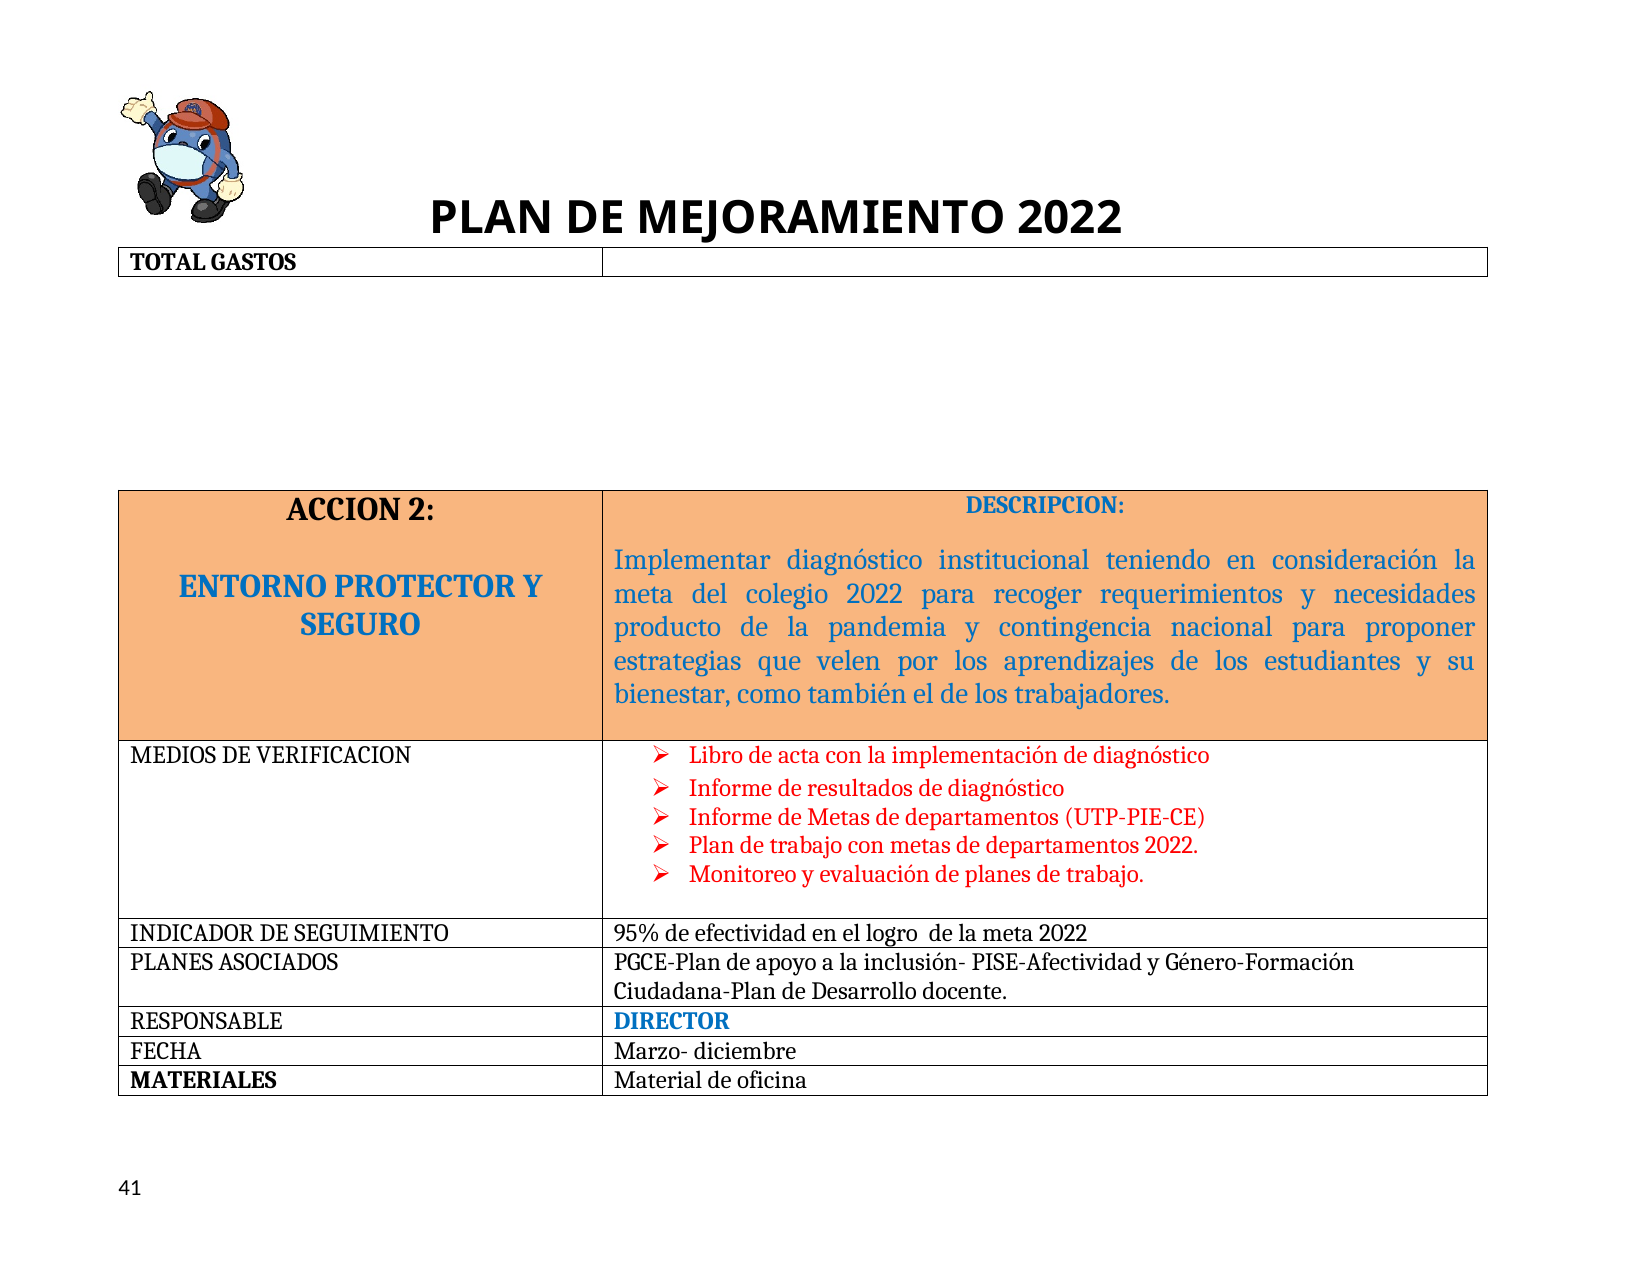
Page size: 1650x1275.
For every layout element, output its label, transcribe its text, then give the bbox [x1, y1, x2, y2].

table_cell INDICADOR DE SEGUIMIENTO [119, 919, 602, 947]
table_cell MATERIALES [119, 1066, 602, 1095]
picture [118, 73, 251, 234]
table_cell Material de oficina [603, 1066, 1487, 1095]
table_cell PLANES ASOCIADOS [119, 948, 602, 1006]
table_cell PGCE-Plan de apoyo a la inclusión- PISE-Afectividad y Género-Formación Ciudadana-Plan de Desarrollo docente. [603, 948, 1487, 1006]
table_cell DIRECTOR [603, 1007, 1487, 1036]
table_cell 95% de efectividad en el logro de la meta 2022 [603, 919, 1487, 947]
table_header DESCRIPCION: Implementar diagnóstico institucional teniendo en consideración la meta del colegio 2022 para recoger requerimientos y necesidades producto de la pandemia y contingencia nacional para proponer estrategias que velen por los aprendizajes de los estudiantes y su bienestar, como también el de los trabajadores. [603, 491, 1487, 740]
table_cell FECHA [119, 1037, 602, 1065]
table_cell Marzo- diciembre [603, 1037, 1487, 1065]
table_cell [603, 248, 1487, 276]
table_header ACCION 2: ENTORNO PROTECTOR Y SEGURO [119, 491, 602, 740]
table_cell RESPONSABLE [119, 1007, 602, 1036]
table_cell MEDIOS DE VERIFICACION [119, 741, 602, 917]
table_cell TOTAL GASTOS [119, 248, 602, 276]
table_cell Libro de acta con la implementación de diagnóstico Informe de resultados de diagnóstico Informe de Metas de departamentos (UTP-PIE-CE) Plan de trabajo con metas de departamentos 2022. Monitoreo y evaluación de planes de trabajo. [603, 741, 1487, 917]
